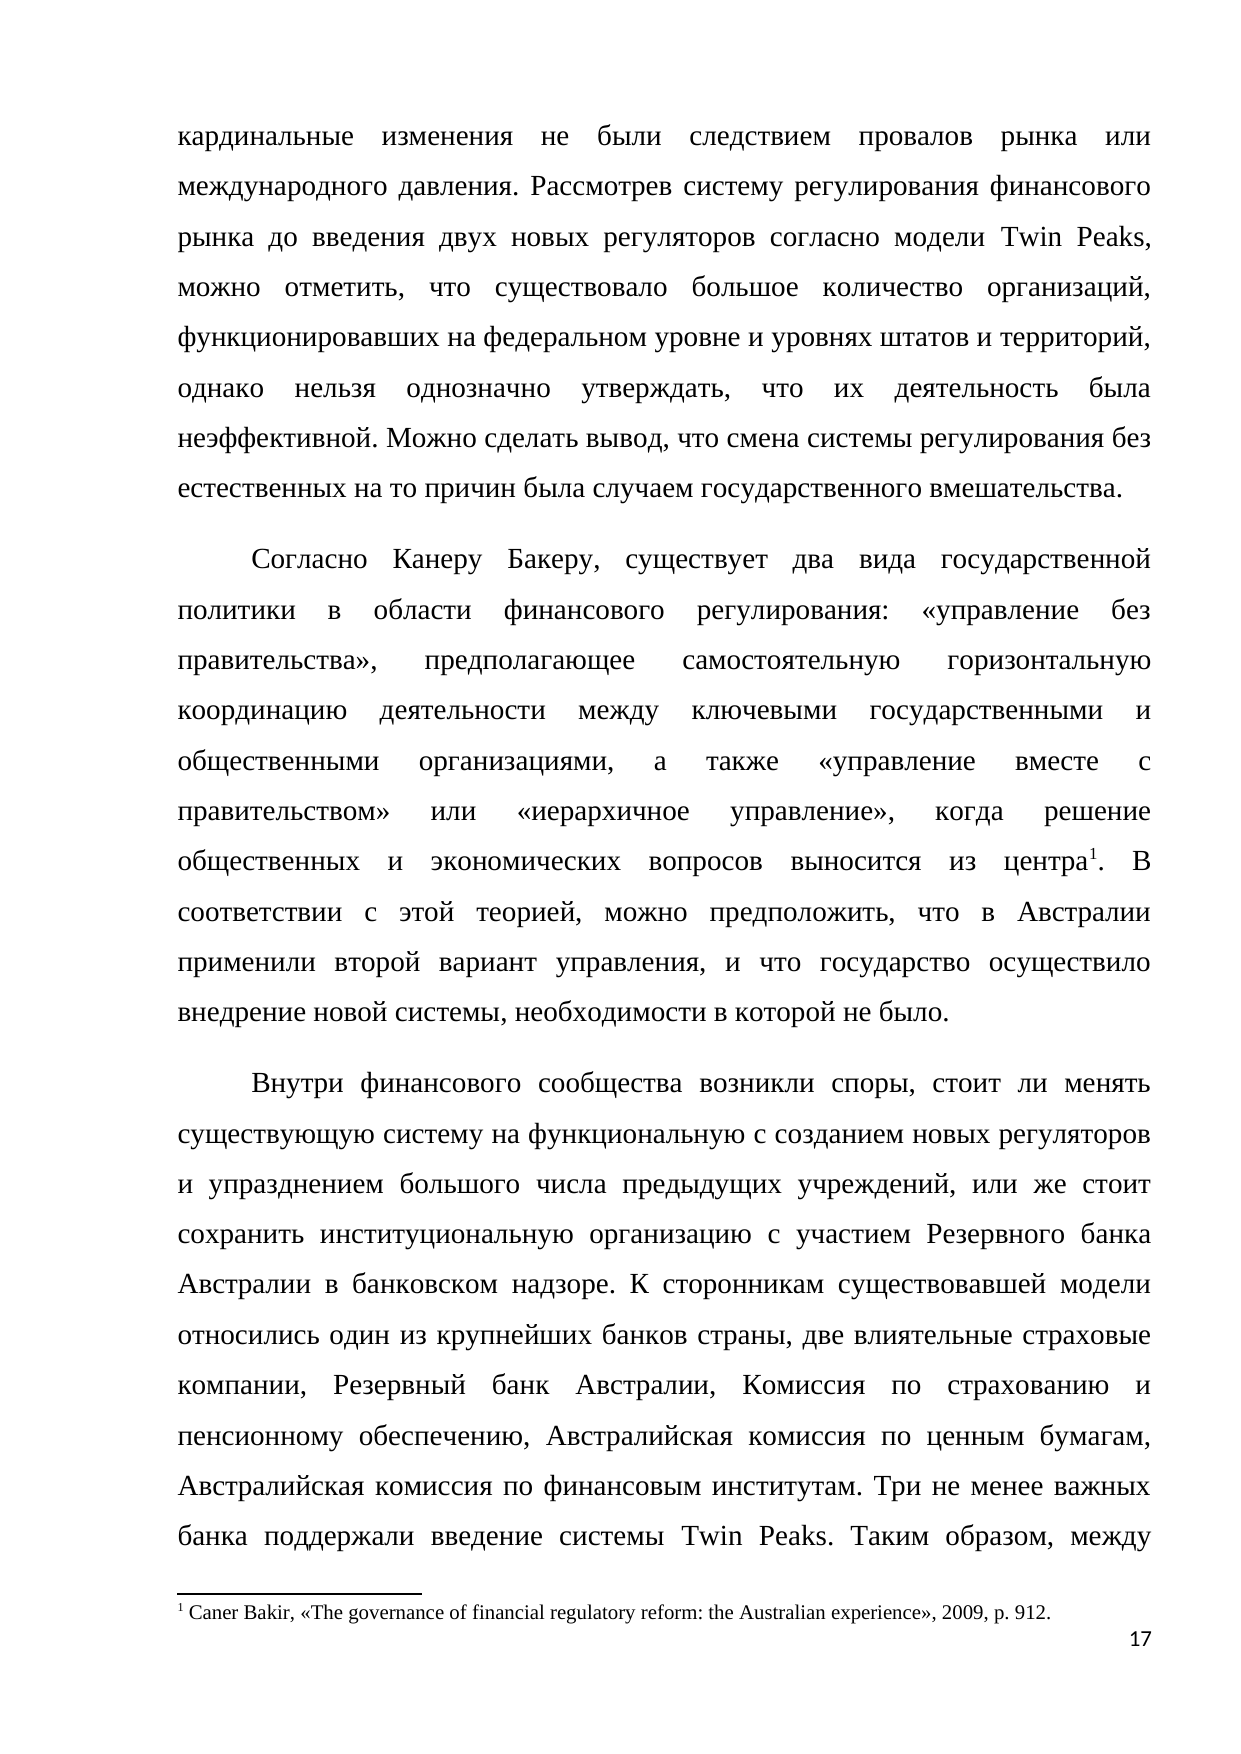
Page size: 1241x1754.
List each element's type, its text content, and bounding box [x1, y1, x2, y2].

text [177, 118, 1152, 504]
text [177, 1065, 1152, 1552]
text Согласно Канеру Бакеру, существует два вида государственной политики в области финансового регулирования: «управление без правительства», предполагающее самостоятельную горизонтальную координацию деятельности между ключевыми государственными и общественными организациями, а также «управление вместе с правительством» или «иерархичное управление», когда решение общественных и экономических вопросов выносится из центра. В соответствии с этой теорией, можно предположить, что в Австралии применили второй вариант управления, и что государство осуществило внедрение новой системы, необходимости в которой не было. [177, 541, 1152, 1028]
